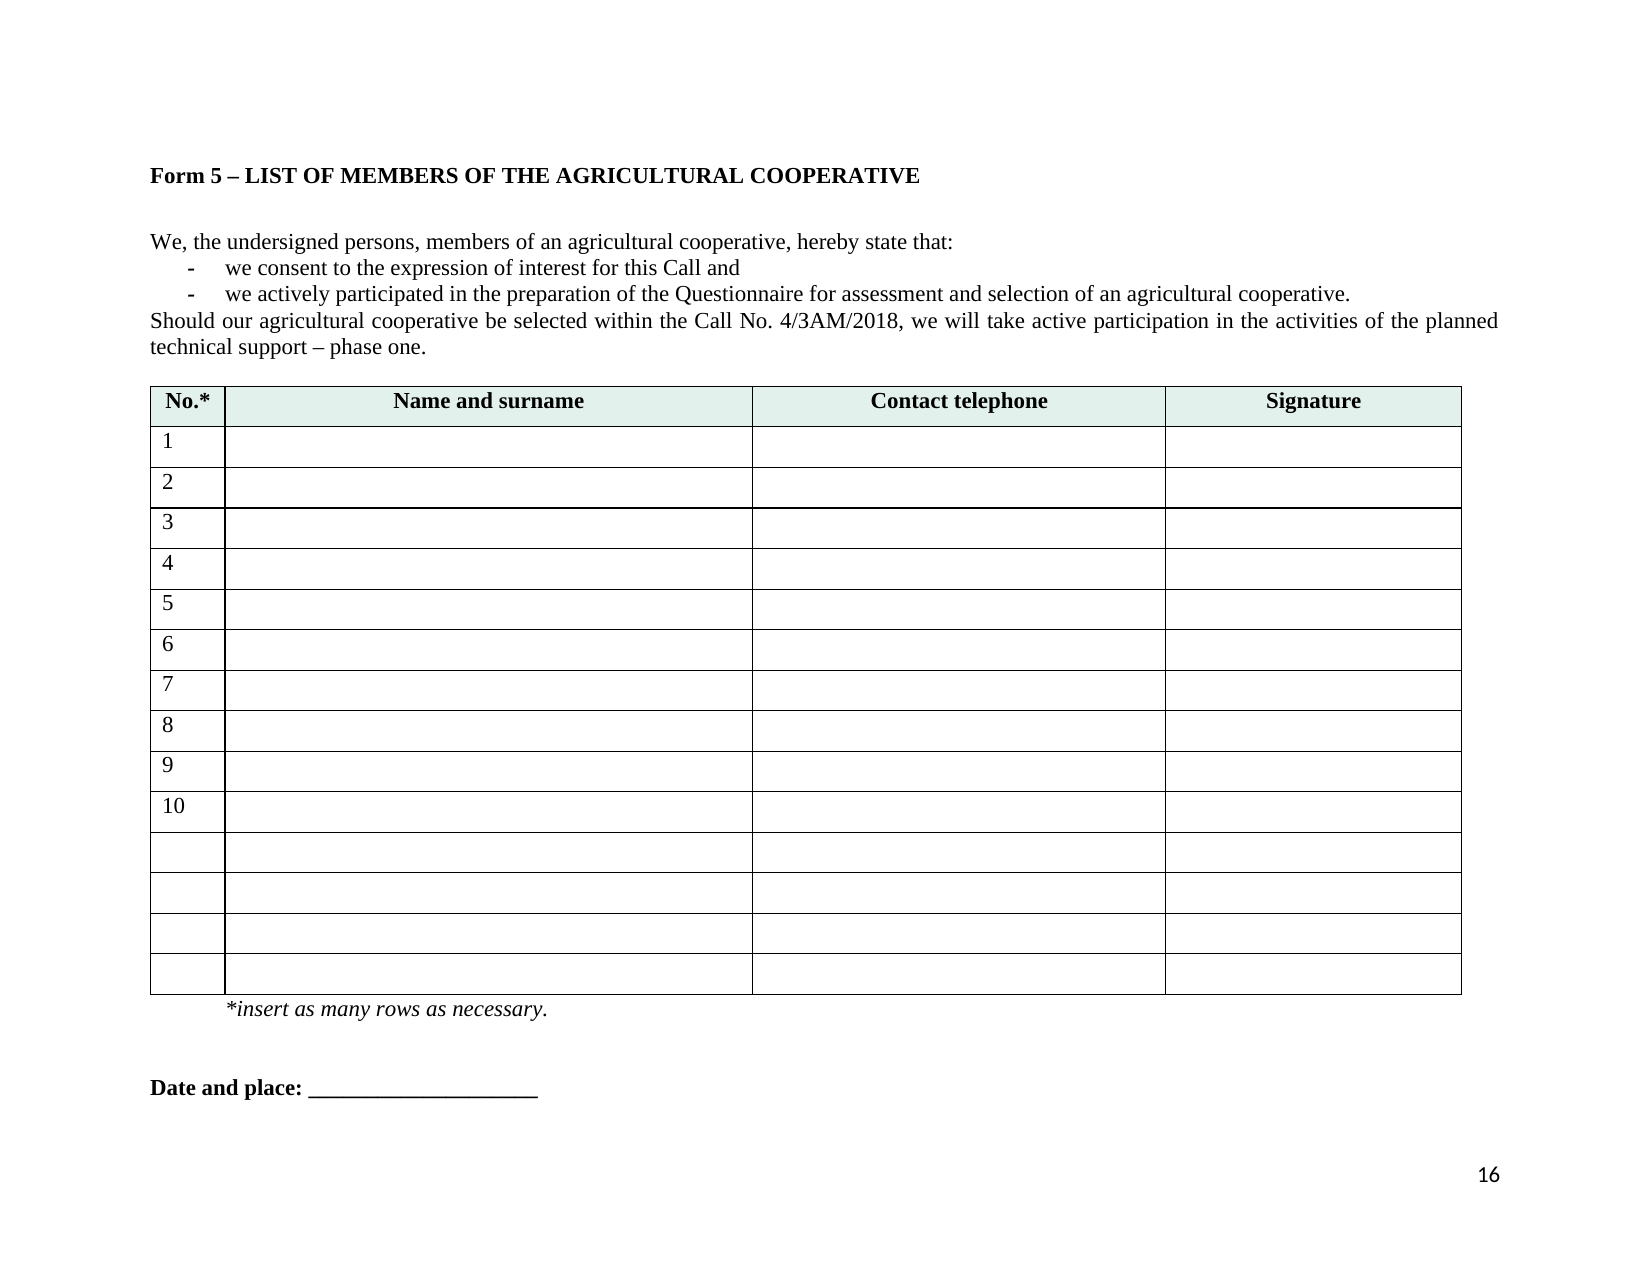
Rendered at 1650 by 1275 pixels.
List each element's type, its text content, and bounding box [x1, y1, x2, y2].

table_cell [753, 792, 1165, 832]
table_cell [1166, 509, 1461, 548]
table_cell [1166, 549, 1461, 588]
table_cell [226, 954, 752, 994]
table_cell [753, 590, 1165, 629]
table_header Signature [1166, 387, 1461, 426]
subtitle Form 5 – LIST OF MEMBERS OF THE AGRICULTURAL COOPERATIVE [150, 162, 1500, 189]
table_cell 3 [151, 509, 224, 548]
table_cell [1166, 671, 1461, 710]
table_cell [226, 671, 752, 710]
table_cell [226, 833, 752, 872]
table_cell 10 [151, 792, 224, 832]
table_cell [226, 711, 752, 751]
table_cell [1166, 954, 1461, 994]
table_cell [226, 427, 752, 467]
table_cell [1166, 468, 1461, 507]
table_cell [1166, 711, 1461, 751]
table_header Contact telephone [753, 387, 1165, 426]
text Date and place: ____________________ [150, 1074, 1500, 1100]
table_cell [753, 671, 1165, 710]
table_cell [226, 468, 752, 507]
table_cell [1166, 630, 1461, 669]
table_cell [226, 752, 752, 791]
table_cell [753, 954, 1165, 994]
text *insert as many rows as necessary. [150, 995, 1500, 1021]
table_cell [753, 468, 1165, 507]
table_cell [1166, 914, 1461, 953]
table_cell [1166, 752, 1461, 791]
table_cell 2 [151, 468, 224, 507]
table_cell [753, 630, 1165, 669]
table_cell [753, 752, 1165, 791]
table_cell 1 [151, 427, 224, 467]
table_cell 8 [151, 711, 224, 751]
table_cell [753, 427, 1165, 467]
table_cell [1166, 792, 1461, 832]
table_cell 7 [151, 671, 224, 710]
table_cell [1166, 427, 1461, 467]
table_header Name and surname [226, 387, 752, 426]
table_cell [151, 873, 224, 913]
table_cell [1166, 833, 1461, 872]
table_cell [226, 792, 752, 832]
table_cell [151, 914, 224, 953]
table_cell [1166, 873, 1461, 913]
table_cell [753, 914, 1165, 953]
table_cell [226, 549, 752, 588]
text We, the undersigned persons, members of an agricultural cooperative, hereby state that: [150, 228, 1500, 254]
table_cell 5 [151, 590, 224, 629]
table_cell [753, 549, 1165, 588]
table_cell [753, 711, 1165, 751]
text Should our agricultural cooperative be selected within the Call No. 4/ЗАМ/2018, we will take active participation in the activities of the planned technical support – phase one. [150, 307, 1500, 359]
table_cell [226, 509, 752, 548]
table_cell [753, 873, 1165, 913]
table_cell [151, 954, 224, 994]
table_cell [1166, 590, 1461, 629]
table_cell [753, 833, 1165, 872]
table_cell [226, 630, 752, 669]
table_cell [151, 833, 224, 872]
table_cell [226, 590, 752, 629]
table_cell 6 [151, 630, 224, 669]
table_cell [226, 914, 752, 953]
table_cell [226, 873, 752, 913]
table_cell 9 [151, 752, 224, 791]
table_cell [753, 509, 1165, 548]
table_cell 4 [151, 549, 224, 588]
table_header No.* [151, 387, 224, 426]
list we actively participated in the preparation of the Questionnaire for assessment and selection of an agricultural cooperative. [187, 280, 1500, 307]
list we consent to the expression of interest for this Call and [187, 254, 1500, 280]
